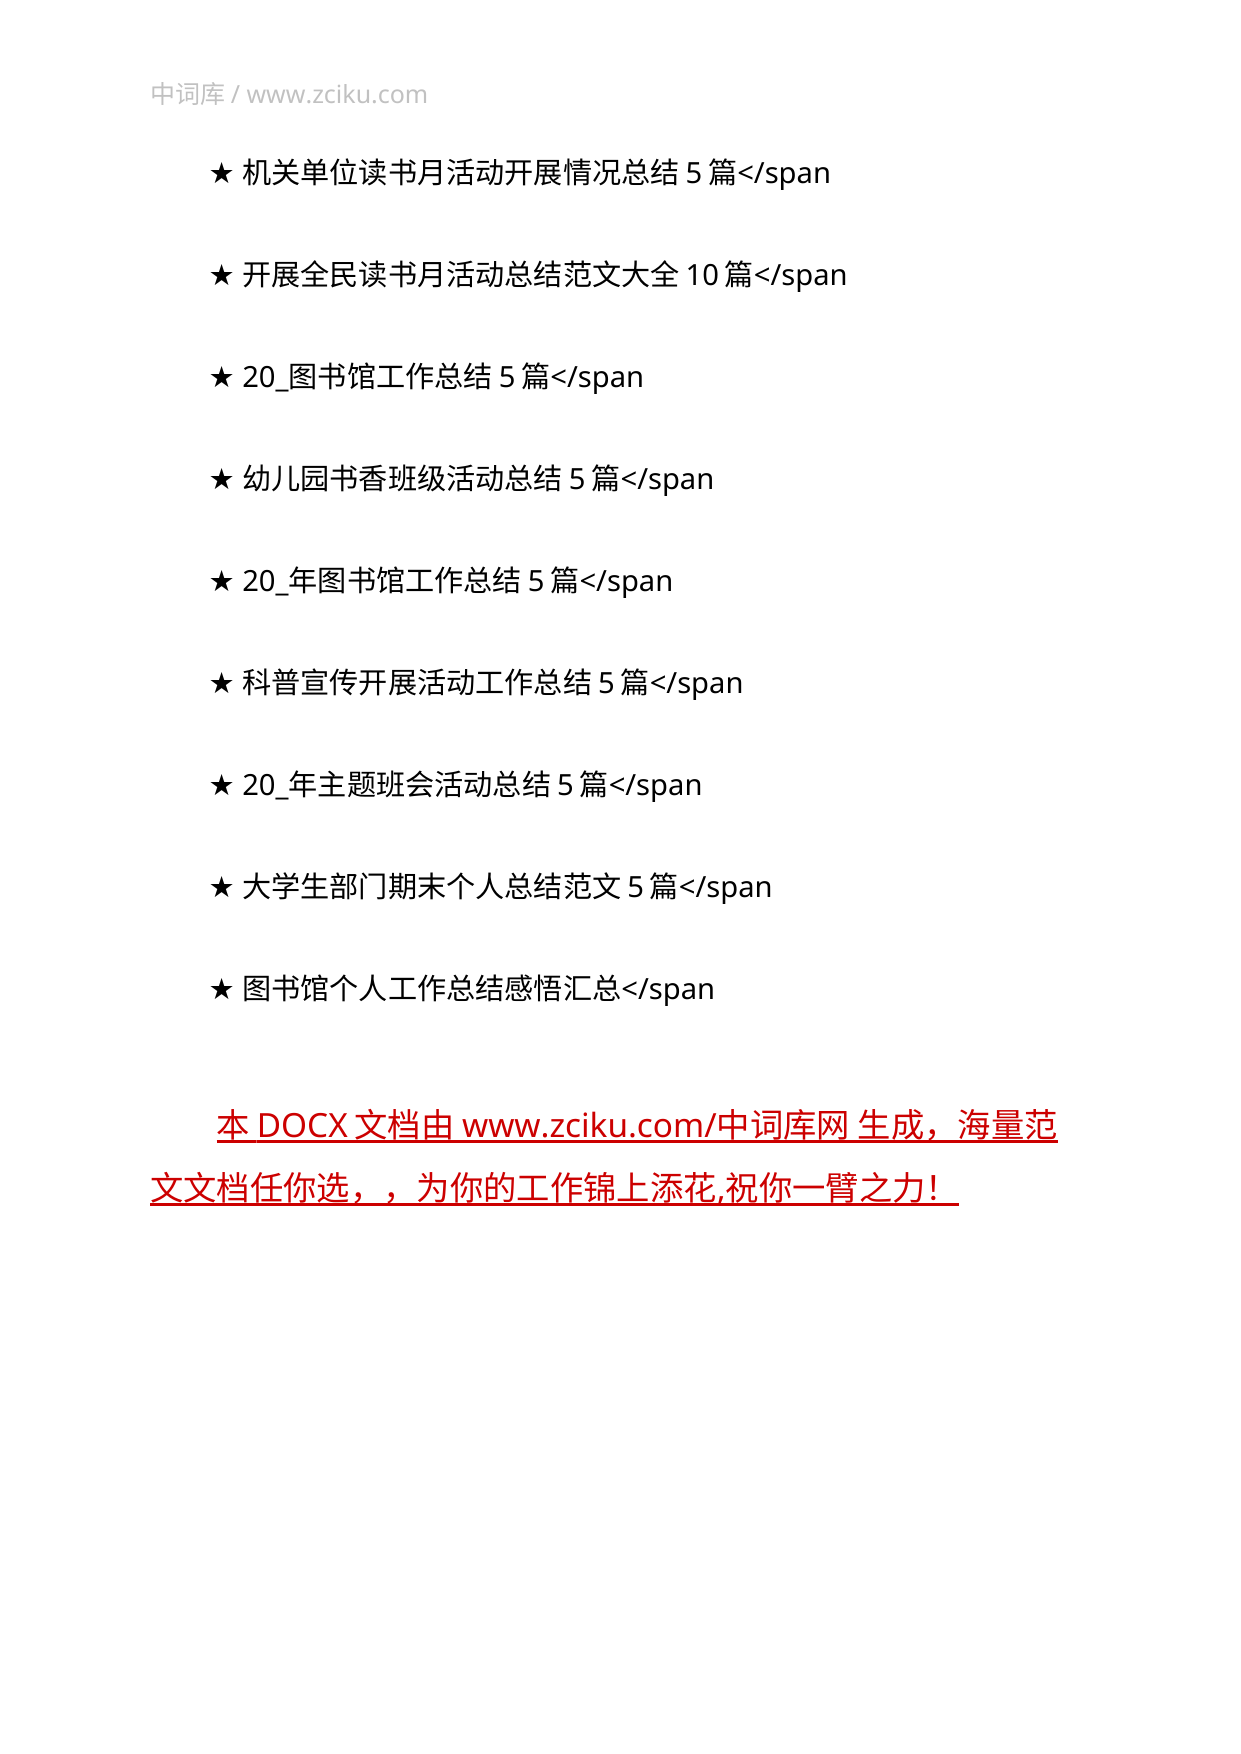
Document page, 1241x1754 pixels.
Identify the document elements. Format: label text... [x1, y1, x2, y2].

text ★ 机关单位读书月活动开展情况总结5篇</span [150, 150, 1090, 192]
text ★ 科普宣传开展活动工作总结5篇</span [150, 660, 1090, 702]
text ★ 大学生部门期末个人总结范文5篇</span [150, 864, 1090, 906]
text ★ 20_图书馆工作总结5篇</span [150, 354, 1090, 396]
text ★ 幼儿园书香班级活动总结5篇</span [150, 456, 1090, 498]
text 本DOCX文档由 www.zciku.com/中词库网 生成，海量范文文档任你选，，为你的工作锦上添花,祝你一臂之力！ [150, 1099, 1090, 1210]
text ★ 图书馆个人工作总结感悟汇总</span [150, 966, 1090, 1008]
text ★ 开展全民读书月活动总结范文大全10篇</span [150, 252, 1090, 294]
text ★ 20_年主题班会活动总结5篇</span [150, 762, 1090, 804]
text ★ 20_年图书馆工作总结5篇</span [150, 558, 1090, 600]
